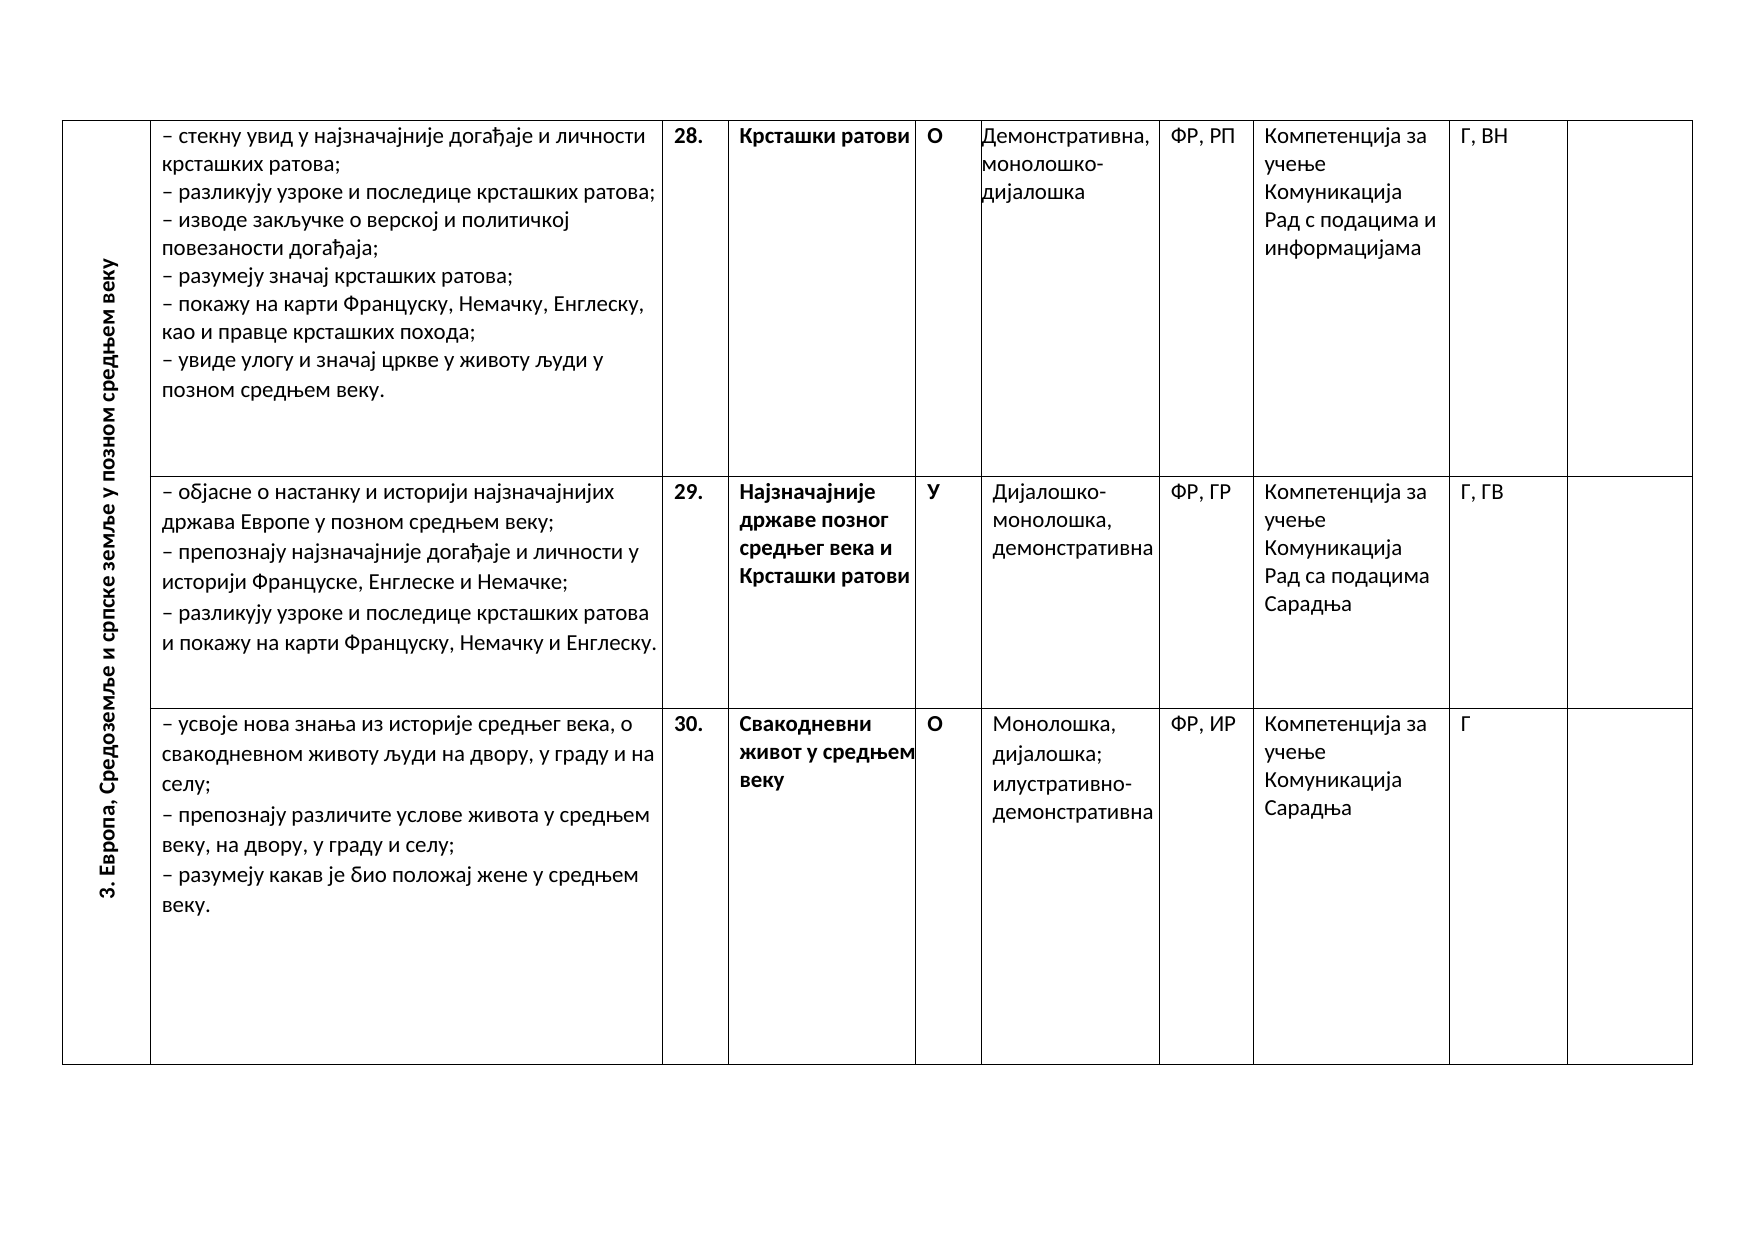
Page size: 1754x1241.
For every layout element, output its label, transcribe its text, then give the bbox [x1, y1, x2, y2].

table_cell [1568, 709, 1692, 1064]
table_cell Монолошка, дијалошка; илустративно-демонстративна [982, 709, 1159, 1064]
table_cell Свакодневни живот у средњем веку [729, 709, 915, 1064]
table_cell О [916, 121, 981, 476]
table_cell – усвоје нова знања из историје средњег века, о свакодневном животу људи на двору, у граду и на селу; – препознају различите услове живота у средњем веку, на двору, у граду и селу; – разумеју какав је био положај жене у средњем веку. [151, 709, 662, 1064]
table_cell – стекну увид у најзначајније догађаје и личности крсташких ратова; – разликују узроке и последице крсташких ратова; – изводе закључке о верској и политичкој повезаности догађаја; – разумеју значај крсташких ратова; – покажу на карти Француску, Немачку, Енглеску, као и правце крсташких похода; – увиде улогу и значај цркве у животу људи у позном средњем веку. [151, 121, 662, 476]
table_cell 28. [663, 121, 728, 476]
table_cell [63, 121, 150, 1064]
table_cell Дијалошко-монолошка, демонстративна [982, 477, 1159, 708]
table_cell 29. [663, 477, 728, 708]
table_cell Г, ВН [1450, 121, 1567, 476]
table_cell Најзначајније државе позног средњег века и Крсташки ратови [729, 477, 915, 708]
table_cell Компетенција за учење Комуникација Рад са подацима Сарадња [1254, 477, 1449, 708]
table_cell Г [1450, 709, 1567, 1064]
table_cell – објасне о настанку и историји најзначајнијих држава Европе у позном средњем веку; – препознају најзначајније догађаје и личности у историји Француске, Енглеске и Немачке; – разликују узроке и последице крсташких ратова и покажу на карти Француску, Немачку и Енглеску. [151, 477, 662, 708]
table_cell ФР, РП [1160, 121, 1253, 476]
table_cell 30. [663, 709, 728, 1064]
table_cell О [916, 709, 981, 1064]
table_cell ФР, ГР [1160, 477, 1253, 708]
table_cell [1568, 121, 1692, 476]
table_cell [1568, 477, 1692, 708]
table_cell Компетенција за учење Комуникација Рад с подацима и информацијама [1254, 121, 1449, 476]
table_cell Компетенција за учење Комуникација Сарадња [1254, 709, 1449, 1064]
table_cell У [916, 477, 981, 708]
table_cell Крсташки ратови [729, 121, 915, 476]
table_cell Г, ГВ [1450, 477, 1567, 708]
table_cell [982, 121, 1159, 476]
table_cell ФР, ИР [1160, 709, 1253, 1064]
